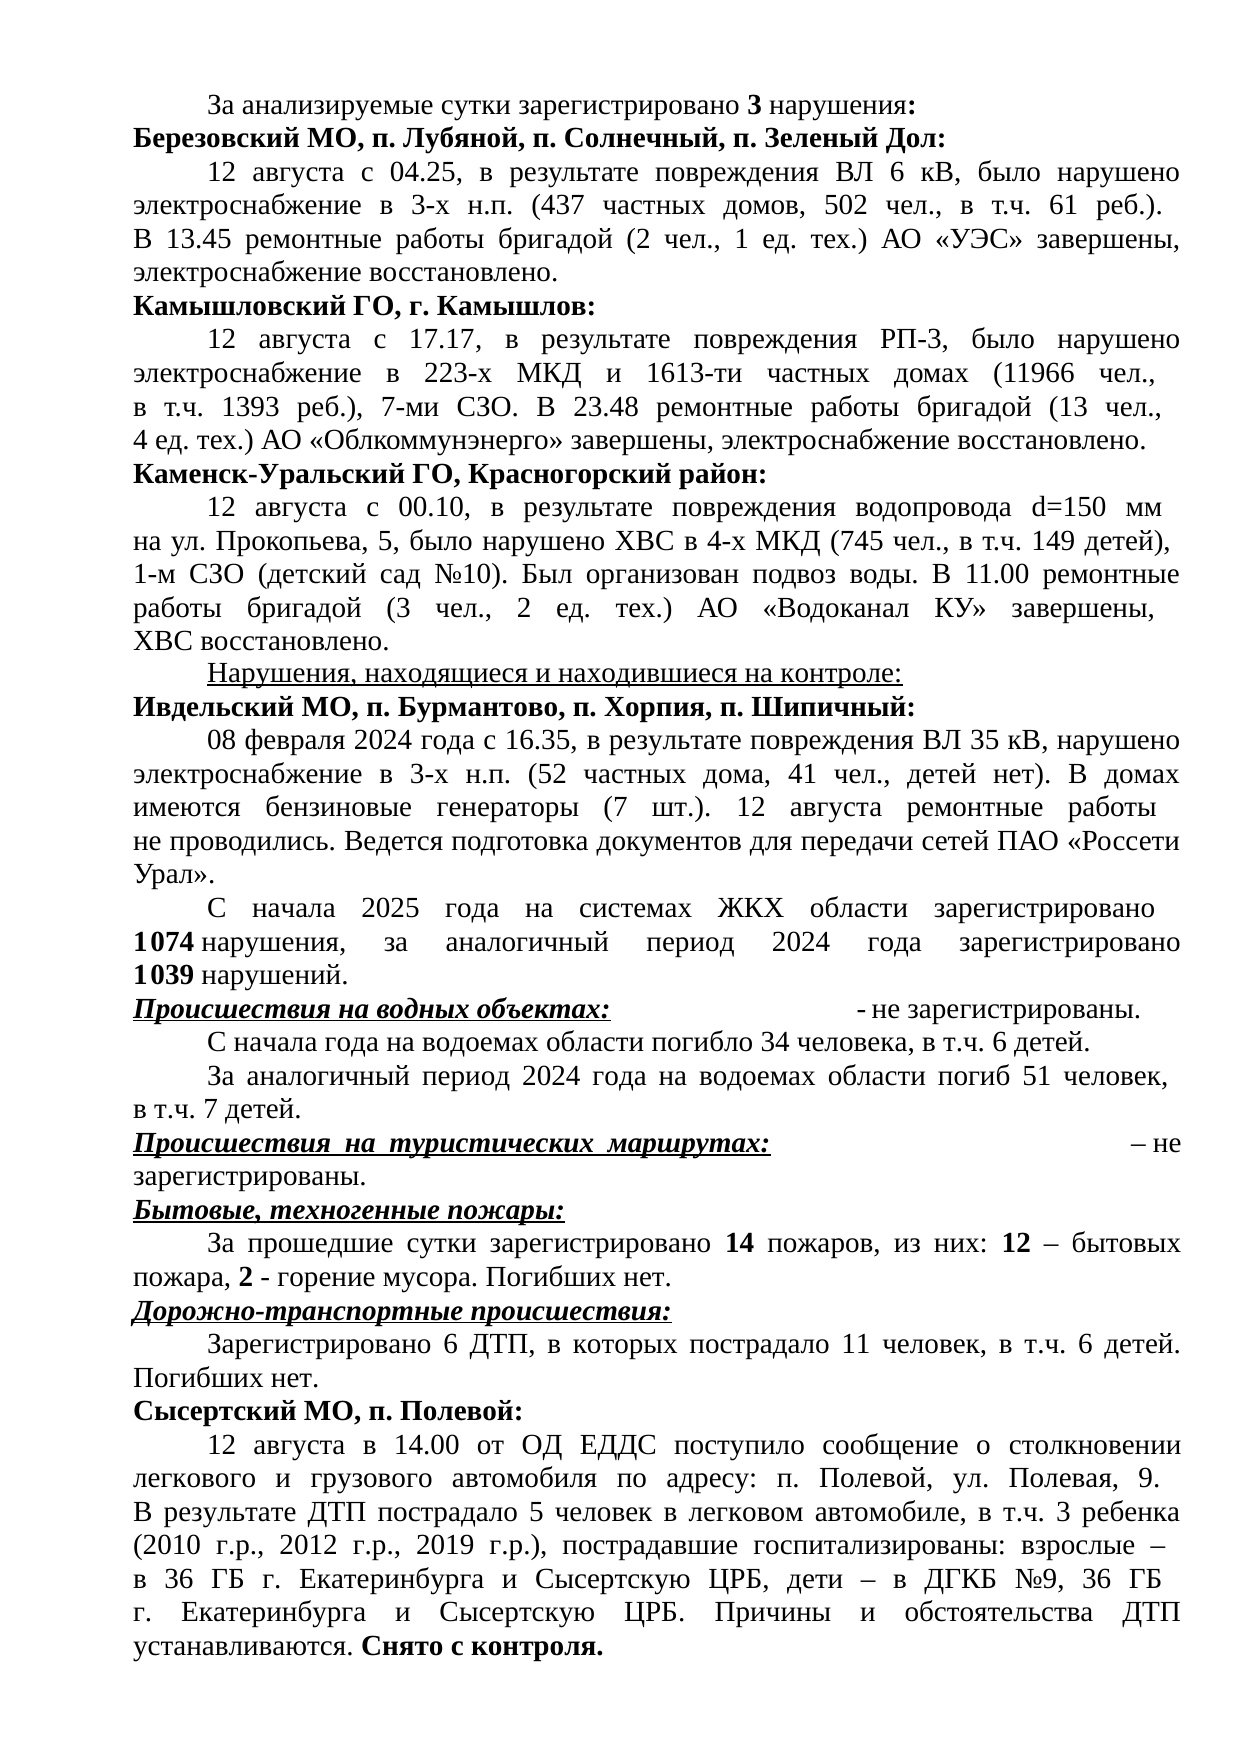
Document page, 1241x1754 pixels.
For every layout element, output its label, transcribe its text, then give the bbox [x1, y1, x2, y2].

text Бытовые, техногенные пожары: [133, 1192, 1181, 1226]
text Березовский МО, п. Лубяной, п. Солнечный, п. Зеленый Дол: [133, 120, 1181, 154]
text Происшествия на туристических маршрутах: – не зарегистрированы. [133, 1125, 1181, 1192]
text 08 февраля 2024 года с 16.35, в результате повреждения ВЛ 35 кВ, нарушено электроснабжение в 3-х н.п. (52 частных дома, 41 чел., детей нет). В домах имеются бензиновые генераторы (7 шт.). 12 августа ремонтные работы не проводились. Ведется подготовка документов для передачи сетей ПАО «Россети Урал». [133, 722, 1181, 890]
text За аналогичный период 2024 года на водоемах области погиб 51 человек, в т.ч. 7 детей. [133, 1058, 1181, 1125]
text 12 августа с 00.10, в результате повреждения водопровода d=150 мм на ул. Прокопьева, 5, было нарушено ХВС в 4-х МКД (745 чел., в т.ч. 149 детей), 1-м СЗО (детский сад №10). Был организован подвоз воды. В 11.00 ремонтные работы бригадой (3 чел., 2 ед. тех.) АО «Водоканал КУ» завершены, ХВС восстановлено. [133, 489, 1181, 657]
text Камышловский ГО, г. Камышлов: [133, 288, 1181, 322]
text Каменск-Уральский ГО, Красногорский район: [133, 456, 1181, 489]
text Ивдельский МО, п. Бурмантово, п. Хорпия, п. Шипичный: [133, 689, 1181, 722]
text С начала года на водоемах области погибло 34 человека, в т.ч. 6 детей. [133, 1024, 1181, 1058]
text За анализируемые сутки зарегистрировано 3 нарушения: [133, 89, 1181, 120]
text 12 августа в 14.00 от ОД ЕДДС поступило сообщение о столкновении легкового и грузового автомобиля по адресу: п. Полевой, ул. Полевая, 9. В результате ДТП пострадало 5 человек в легковом автомобиле, в т.ч. 3 ребенка (2010 г.р., 2012 г.р., 2019 г.р.), пострадавшие госпитализированы: взрослые – в 36 ГБ г. Екатеринбурга и Сысертскую ЦРБ, дети – в ДГКБ №9, 36 ГБ г. Екатеринбурга и Сысертскую ЦРБ. Причины и обстоятельства ДТП устанавливаются. Снято с контроля. [133, 1427, 1181, 1662]
text 12 августа с 17.17, в результате повреждения РП-3, было нарушено электроснабжение в 223-х МКД и 1613-ти частных домах (11966 чел., в т.ч. 1393 реб.), 7-ми СЗО. В 23.48 ремонтные работы бригадой (13 чел., 4 ед. тех.) АО «Облкоммунэнерго» завершены, электроснабжение восстановлено. [133, 322, 1181, 456]
text С начала 2025 года на системах ЖКХ области зарегистрировано 1 074 нарушения, за аналогичный период 2024 года зарегистрировано 1 039 нарушений. [133, 890, 1181, 991]
text За прошедшие сутки зарегистрировано 14 пожаров, из них: 12 – бытовых пожара, 2 - горение мусора. Погибших нет. [133, 1226, 1181, 1293]
text Нарушения, находящиеся и находившиеся на контроле: [133, 657, 1181, 689]
text Зарегистрировано 6 ДТП, в которых пострадало 11 человек, в т.ч. 6 детей. Погибших нет. [133, 1326, 1181, 1393]
text 12 августа с 04.25, в результате повреждения ВЛ 6 кВ, было нарушено электроснабжение в 3-х н.п. (437 частных домов, 502 чел., в т.ч. 61 реб.). В 13.45 ремонтные работы бригадой (2 чел., 1 ед. тех.) АО «УЭС» завершены, электроснабжение восстановлено. [133, 154, 1181, 288]
text Дорожно-транспортные происшествия: [133, 1293, 1181, 1326]
text Происшествия на водных объектах: - не зарегистрированы. [133, 991, 1181, 1024]
text Сысертский МО, п. Полевой: [133, 1393, 1181, 1427]
